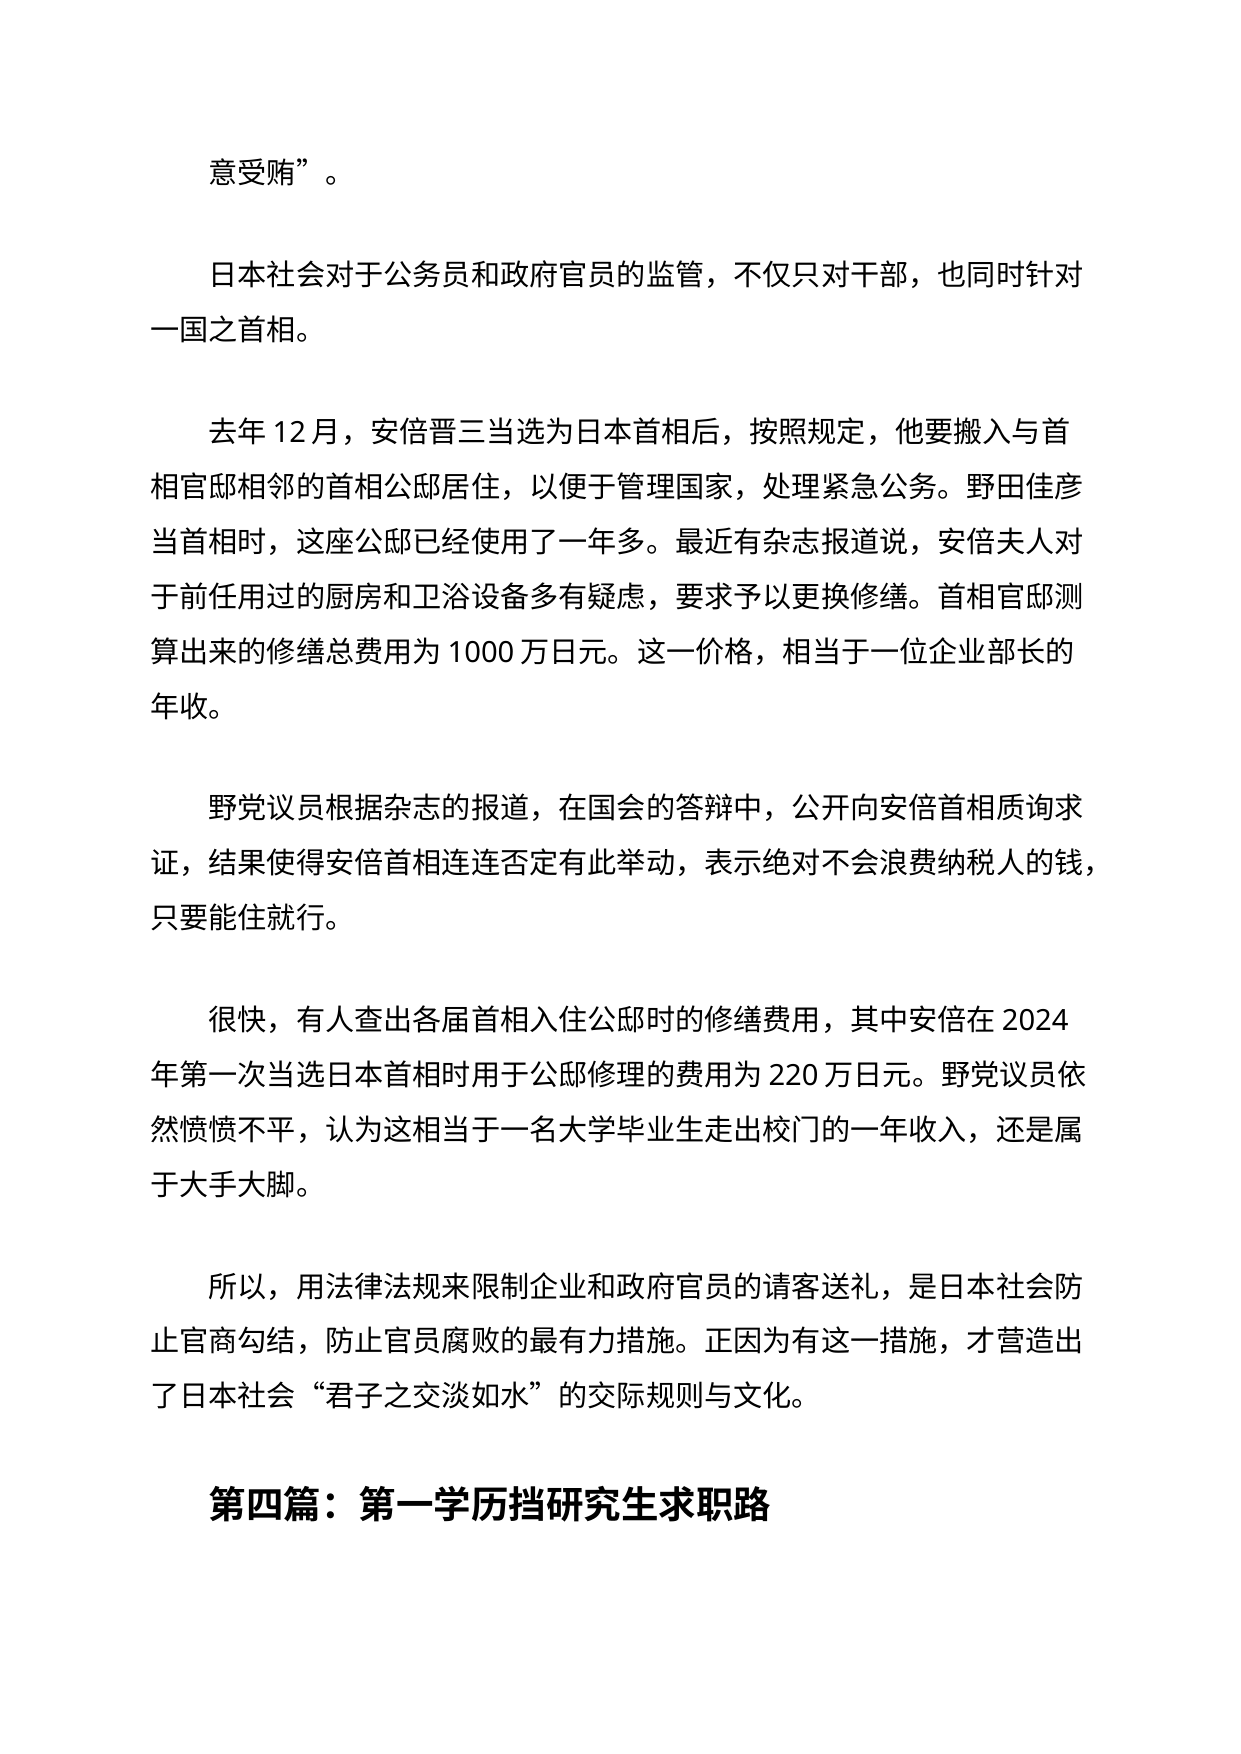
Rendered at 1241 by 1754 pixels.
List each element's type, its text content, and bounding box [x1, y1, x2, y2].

text 日本社会对于公务员和政府官员的监管，不仅只对干部，也同时针对一国之首相。 [150, 252, 1090, 349]
text 野党议员根据杂志的报道，在国会的答辩中，公开向安倍首相质询求证，结果使得安倍首相连连否定有此举动，表示绝对不会浪费纳税人的钱，只要能住就行。 [150, 785, 1090, 937]
text 第四篇：第一学历挡研究生求职路 [150, 1475, 1090, 1529]
text 去年12月，安倍晋三当选为日本首相后，按照规定，他要搬入与首相官邸相邻的首相公邸居住，以便于管理国家，处理紧急公务。野田佳彦当首相时，这座公邸已经使用了一年多。最近有杂志报道说，安倍夫人对于前任用过的厨房和卫浴设备多有疑虑，要求予以更换修缮。首相官邸测算出来的修缮总费用为1000万日元。这一价格，相当于一位企业部长的年收。 [150, 408, 1090, 725]
text 意受贿”。 [150, 150, 1090, 192]
text 所以，用法律法规来限制企业和政府官员的请客送礼，是日本社会防止官商勾结，防止官员腐败的最有力措施。正因为有这一措施，才营造出了日本社会“君子之交淡如水”的交际规则与文化。 [150, 1263, 1090, 1415]
text 很快，有人查出各届首相入住公邸时的修缮费用，其中安倍在2024年第一次当选日本首相时用于公邸修理的费用为220万日元。野党议员依然愤愤不平，认为这相当于一名大学毕业生走出校门的一年收入，还是属于大手大脚。 [150, 996, 1090, 1204]
